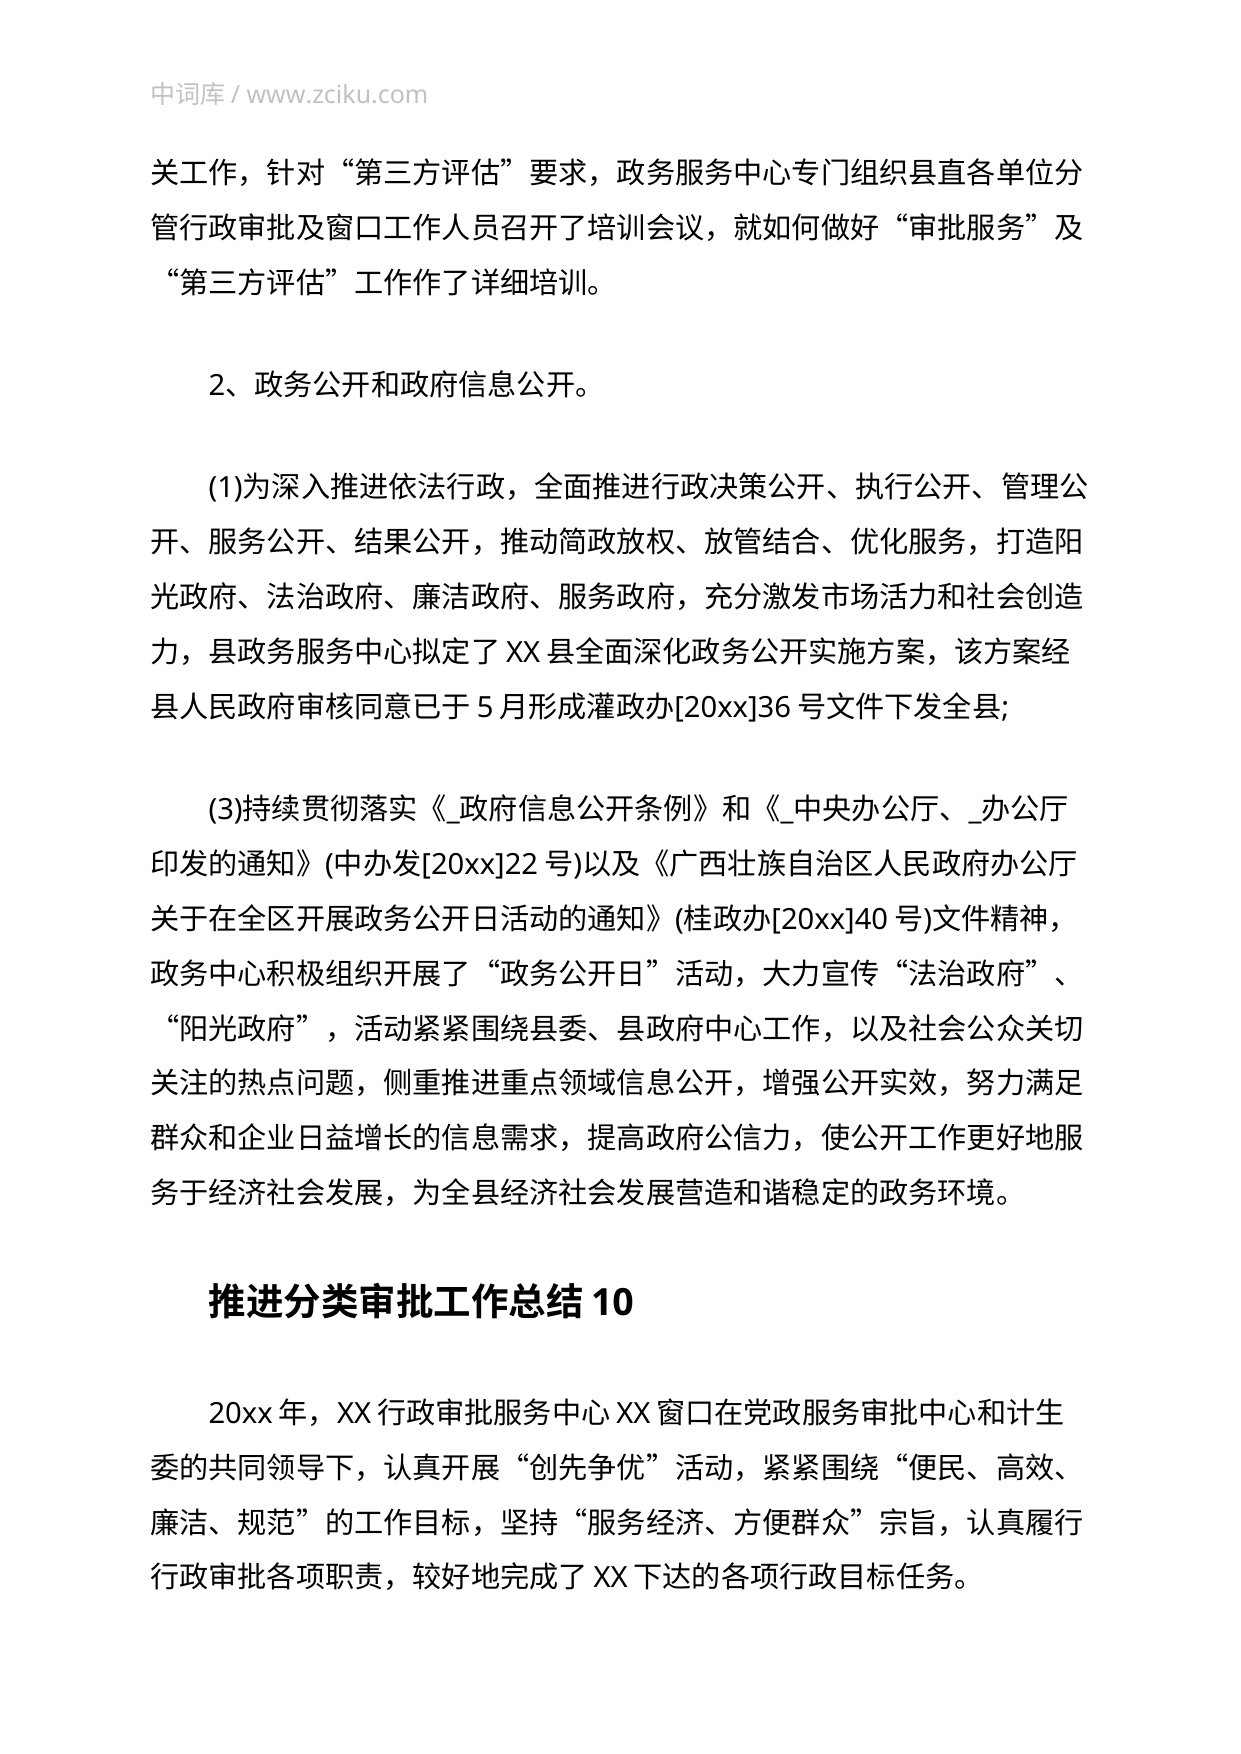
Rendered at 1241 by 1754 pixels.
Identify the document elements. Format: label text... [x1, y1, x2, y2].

text 2、政务公开和政府信息公开。 [150, 362, 1090, 404]
text (3)持续贯彻落实《_政府信息公开条例》和《_中央办公厅、_办公厅印发的通知》(中办发[20xx]22号)以及《广西壮族自治区人民政府办公厅关于在全区开展政务公开日活动的通知》(桂政办[20xx]40号)文件精神，政务中心积极组织开展了“政务公开日”活动，大力宣传“法治政府”、“阳光政府”，活动紧紧围绕县委、县政府中心工作，以及社会公众关切关注的热点问题，侧重推进重点领域信息公开，增强公开实效，努力满足群众和企业日益增长的信息需求，提高政府公信力，使公开工作更好地服务于经济社会发展，为全县经济社会发展营造和谐稳定的政务环境。 [150, 785, 1090, 1212]
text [150, 150, 1090, 302]
text 20xx年，XX行政审批服务中心XX窗口在党政服务审批中心和计生委的共同领导下，认真开展“创先争优”活动，紧紧围绕“便民、高效、廉洁、规范”的工作目标，坚持“服务经济、方便群众”宗旨，认真履行行政审批各项职责，较好地完成了XX下达的各项行政目标任务。 [150, 1389, 1090, 1596]
text 推进分类审批工作总结10 [150, 1272, 1090, 1326]
text (1)为深入推进依法行政，全面推进行政决策公开、执行公开、管理公开、服务公开、结果公开，推动简政放权、放管结合、优化服务，打造阳光政府、法治政府、廉洁政府、服务政府，充分激发市场活力和社会创造力，县政务服务中心拟定了XX县全面深化政务公开实施方案，该方案经县人民政府审核同意已于5月形成灌政办[20xx]36号文件下发全县; [150, 463, 1090, 726]
